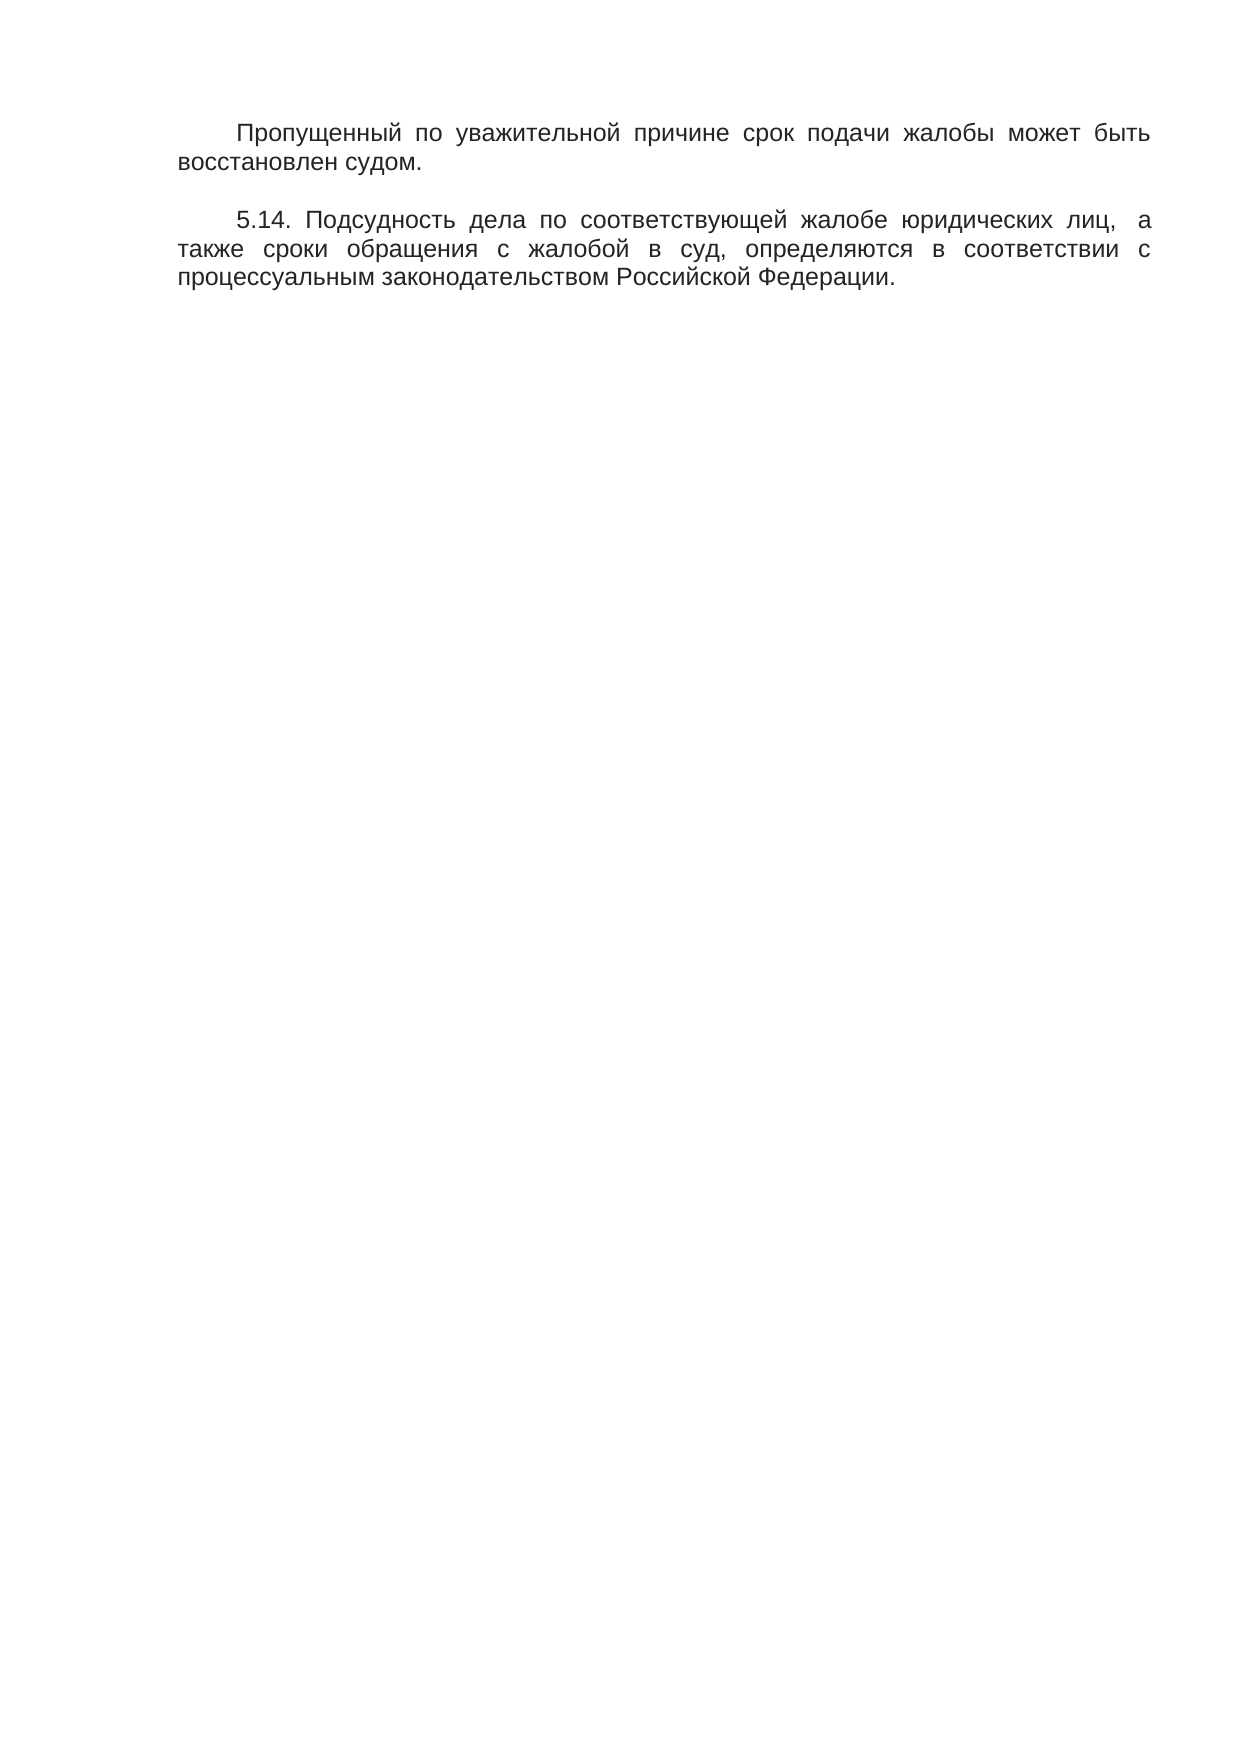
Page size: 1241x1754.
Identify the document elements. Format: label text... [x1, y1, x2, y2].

text Пропущенный по уважительной причине срок подачи жалобы может быть восстановлен судом. [177, 118, 1152, 176]
text 5.14. Подсудность дела по соответствующей жалобе юридических лиц, а также сроки обращения с жалобой в суд, определяются в соответствии с процессуальным законодательством Российской Федерации. [177, 205, 1152, 291]
